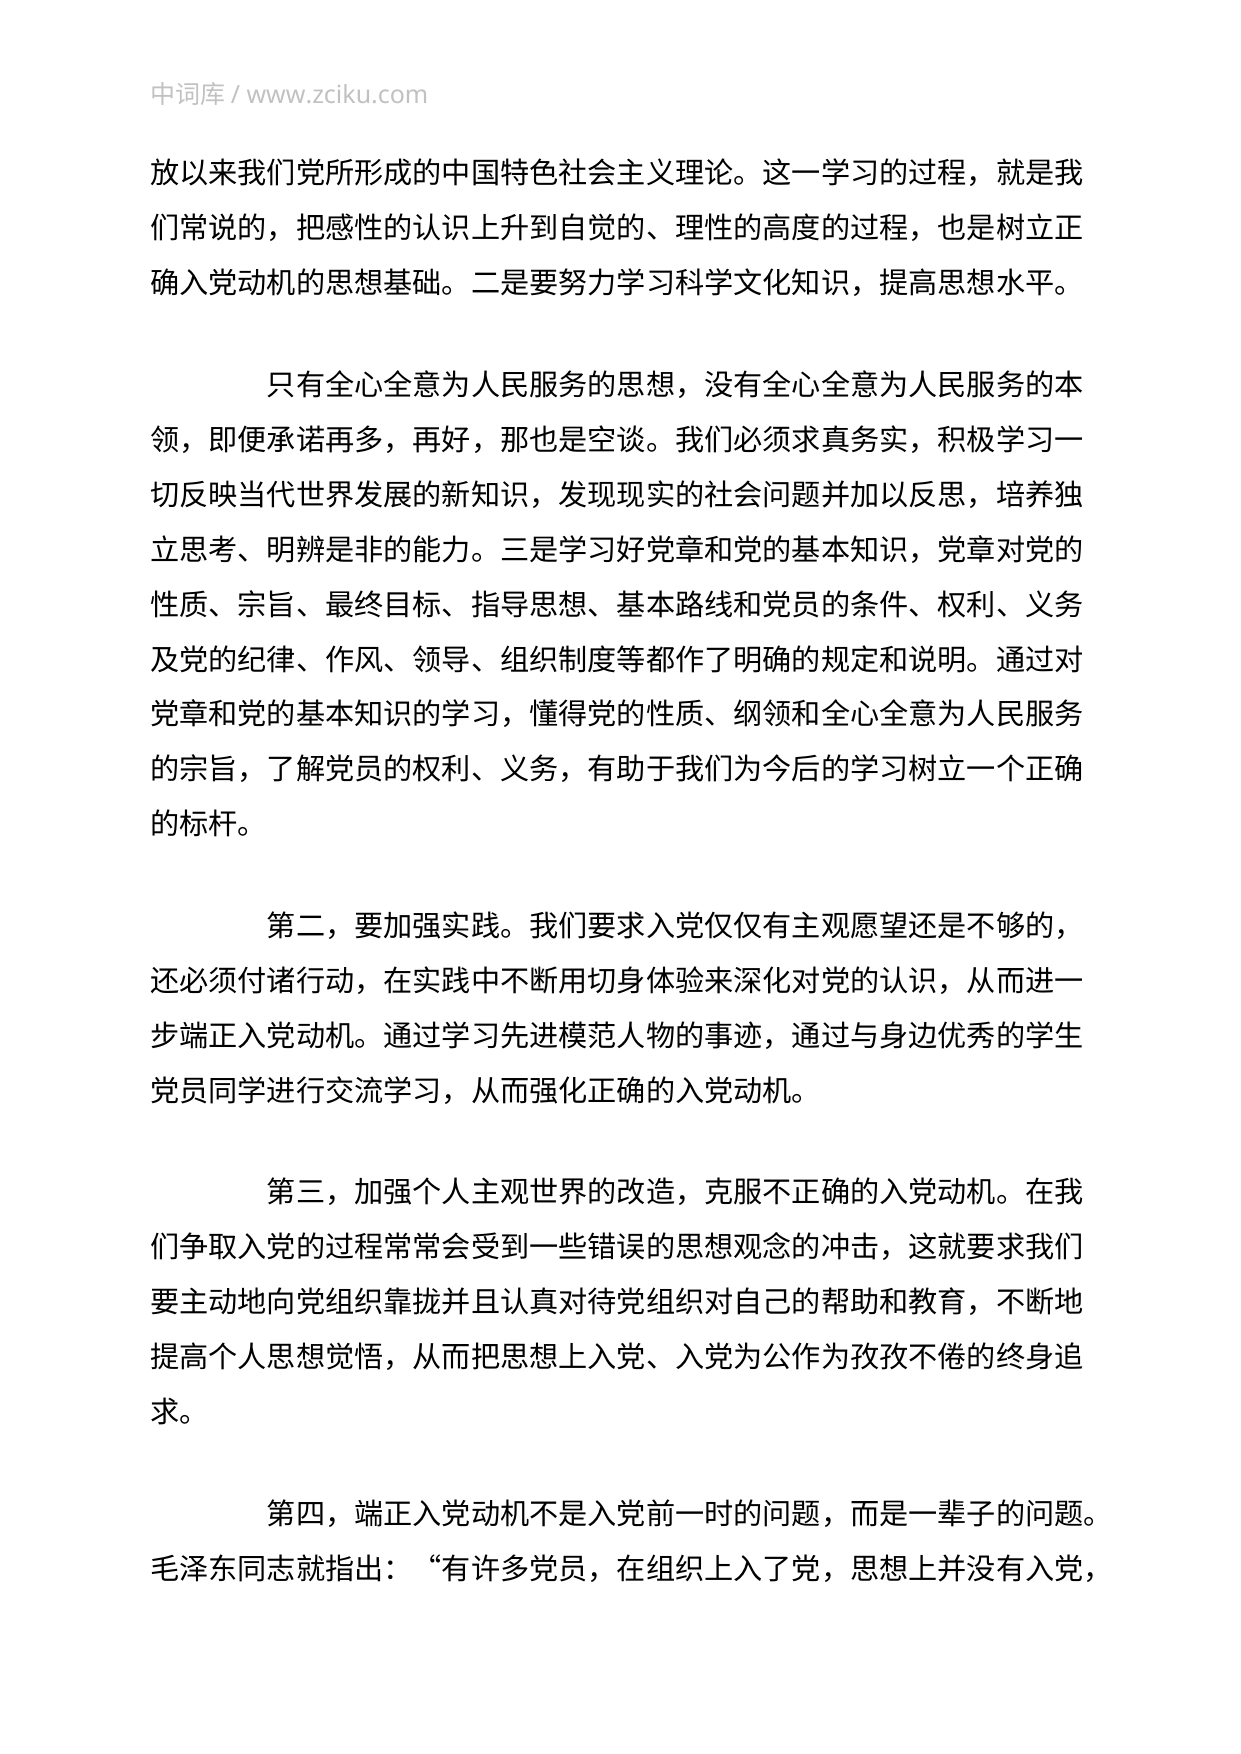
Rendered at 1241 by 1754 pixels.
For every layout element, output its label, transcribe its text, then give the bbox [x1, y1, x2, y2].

text 只有全心全意为人民服务的思想，没有全心全意为人民服务的本领，即便承诺再多，再好，那也是空谈。我们必须求真务实，积极学习一切反映当代世界发展的新知识，发现现实的社会问题并加以反思，培养独立思考、明辨是非的能力。三是学习好党章和党的基本知识，党章对党的性质、宗旨、最终目标、指导思想、基本路线和党员的条件、权利、义务及党的纪律、作风、领导、组织制度等都作了明确的规定和说明。通过对党章和党的基本知识的学习，懂得党的性质、纲领和全心全意为人民服务的宗旨，了解党员的权利、义务，有助于我们为今后的学习树立一个正确的标杆。 [150, 362, 1090, 843]
text 第三，加强个人主观世界的改造，克服不正确的入党动机。在我们争取入党的过程常常会受到一些错误的思想观念的冲击，这就要求我们要主动地向党组织靠拢并且认真对待党组织对自己的帮助和教育，不断地提高个人思想觉悟，从而把思想上入党、入党为公作为孜孜不倦的终身追求。 [150, 1169, 1090, 1431]
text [150, 150, 1090, 302]
text 第二，要加强实践。我们要求入党仅仅有主观愿望还是不够的，还必须付诸行动，在实践中不断用切身体验来深化对党的认识，从而进一步端正入党动机。通过学习先进模范人物的事迹，通过与身边优秀的学生党员同学进行交流学习，从而强化正确的入党动机。 [150, 902, 1090, 1109]
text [150, 1490, 1090, 1587]
